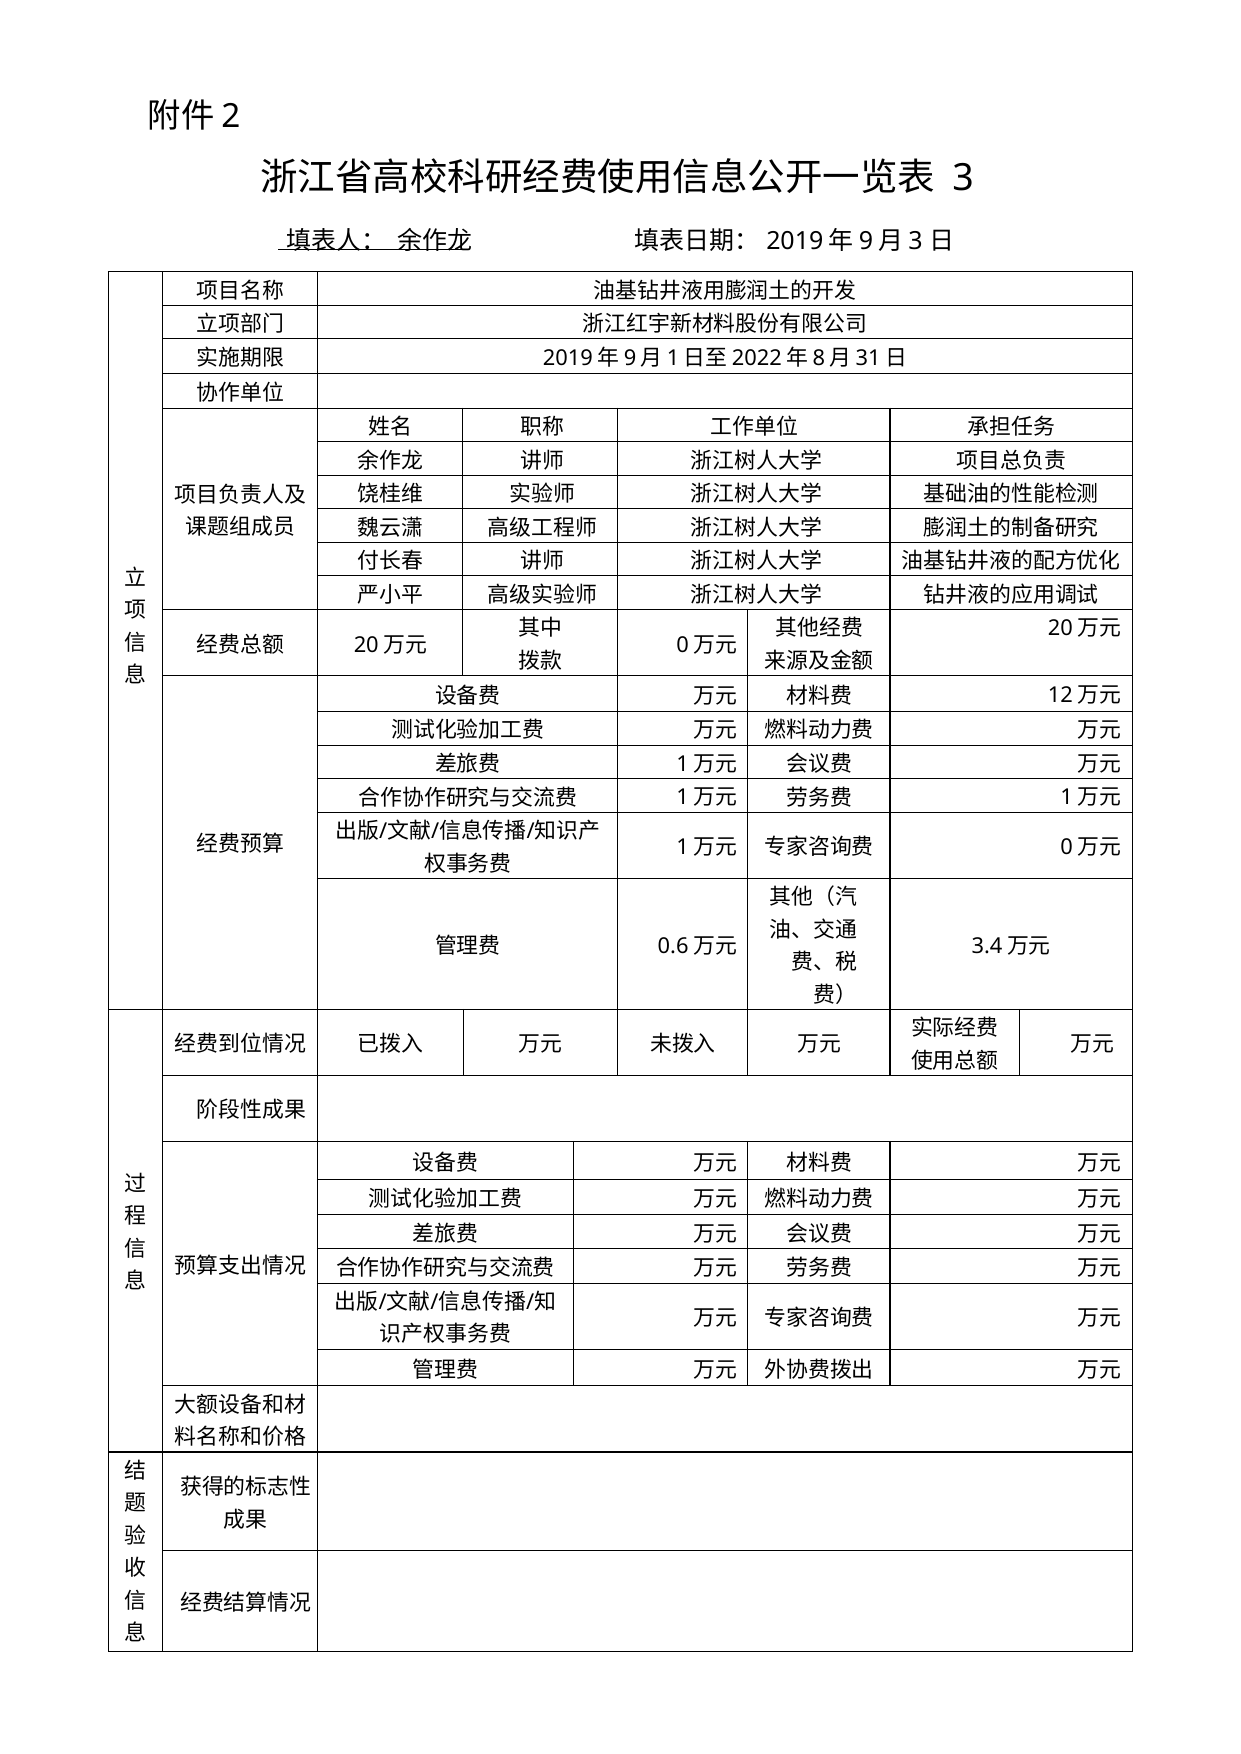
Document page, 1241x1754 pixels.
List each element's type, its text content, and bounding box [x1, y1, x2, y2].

table_cell 材料费 [748, 676, 889, 711]
table_cell 劳务费 [748, 1249, 889, 1282]
table_cell 专家咨询费 [748, 1284, 889, 1348]
table_cell 0万元 [891, 813, 1132, 878]
table_cell 浙江树人大学 [618, 509, 889, 542]
table_cell 讲师 [463, 543, 617, 575]
table_cell 20万元 [318, 610, 462, 675]
table_cell 浙江红宇新材料股份有限公司 [318, 306, 1132, 338]
table_header 立项 信息 [109, 272, 162, 1009]
table_cell 2019年9月1日至2022年8月31日 [318, 339, 1132, 373]
table_cell 12万元 [891, 676, 1132, 711]
table_cell 合作协作研究与交流费 [318, 1249, 573, 1282]
table_cell 1万元 [891, 779, 1132, 812]
table_cell 协作单位 [163, 374, 317, 408]
table_cell 实施期限 [163, 339, 317, 373]
text 浙江省高校科研经费使用信息公开一览表 3 [148, 141, 1092, 206]
table_cell 材料费 [748, 1142, 889, 1179]
table_cell 万元 [464, 1010, 617, 1075]
table_cell 设备费 [318, 676, 617, 711]
table_cell 燃料动力费 [748, 1180, 889, 1214]
table_cell 万元 [618, 676, 747, 711]
table_cell 其他（汽油、交通费、税费） [748, 879, 889, 1009]
table_cell 付长春 [318, 543, 462, 575]
table_cell 万元 [748, 1010, 889, 1075]
table_cell 万元 [891, 1215, 1132, 1248]
table_cell 会议费 [748, 1215, 889, 1248]
table_cell 外协费拨出 [748, 1350, 889, 1385]
table_cell 万元 [891, 746, 1132, 778]
table_cell 已拨入 [318, 1010, 463, 1075]
table_cell 出版/文献/信息传播/知识产权事务费 [318, 1284, 573, 1348]
table_cell 立项部门 [163, 306, 317, 338]
table_cell 余作龙 [318, 442, 462, 475]
table_cell 差旅费 [318, 746, 617, 778]
table_cell 劳务费 [748, 779, 889, 812]
table_cell 万元 [891, 712, 1132, 744]
table_cell [318, 1076, 1132, 1141]
table_cell 合作协作研究与交流费 [318, 779, 617, 812]
table_cell 预算支出情况 [163, 1142, 317, 1385]
table_cell 油基钻井液的配方优化 [891, 543, 1132, 575]
table_cell 阶段性成果 [163, 1076, 317, 1141]
table_cell 万元 [1020, 1010, 1132, 1075]
table_cell 讲师 [463, 442, 617, 475]
table_cell 专家咨询费 [748, 813, 889, 878]
table_cell 经费结算情况 [163, 1551, 317, 1651]
table_cell [318, 1551, 1132, 1651]
table_cell 经费总额 [163, 610, 317, 675]
table_cell 经费到位情况 [163, 1010, 317, 1075]
table_cell 设备费 [318, 1142, 573, 1179]
table_cell 万元 [574, 1142, 747, 1179]
table_cell 万元 [891, 1142, 1132, 1179]
text 填表人： 余作龙 填表日期： 2019年 9月3 日 [148, 206, 1092, 271]
table_cell 未拨入 [618, 1010, 747, 1075]
table_cell 管理费 [318, 879, 617, 1009]
table_cell 结题验收信息 [109, 1453, 162, 1651]
table_cell 燃料动力费 [748, 712, 889, 744]
table_header 油基钻井液用膨润土的开发 [318, 272, 1132, 305]
table_cell 高级工程师 [463, 509, 617, 542]
table_cell 严小平 [318, 576, 462, 609]
table_cell 基础油的性能检测 [891, 476, 1132, 508]
table_cell 其他经费 来源及金额 [748, 610, 889, 675]
table_cell 1万元 [618, 746, 747, 778]
table_cell 浙江树人大学 [618, 476, 889, 508]
table_cell 过程 信息 [109, 1010, 162, 1451]
table_cell 1万元 [618, 779, 747, 812]
table_cell 浙江树人大学 [618, 576, 889, 609]
table_cell 实验师 [463, 476, 617, 508]
table_cell 万元 [891, 1350, 1132, 1385]
table_cell 姓名 [318, 409, 462, 441]
table_cell 万元 [618, 712, 747, 744]
table_cell 高级实验师 [463, 576, 617, 609]
table_cell 差旅费 [318, 1215, 573, 1248]
table_cell 万元 [574, 1284, 747, 1348]
table_cell 大额设备和材料名称和价格 [163, 1386, 317, 1451]
table_cell 出版/文献/信息传播/知识产权事务费 [318, 813, 617, 878]
table_cell 万元 [891, 1180, 1132, 1214]
table_cell 万元 [574, 1215, 747, 1248]
table_cell 项目负责人及课题组成员 [163, 409, 317, 609]
table_cell 万元 [574, 1249, 747, 1282]
table_cell 万元 [574, 1180, 747, 1214]
table_cell 魏云潇 [318, 509, 462, 542]
table_cell 获得的标志性成果 [163, 1453, 317, 1550]
table_cell 万元 [574, 1350, 747, 1385]
table_cell 0.6万元 [618, 879, 747, 1009]
table_cell 会议费 [748, 746, 889, 778]
table_cell 经费预算 [163, 676, 317, 1009]
table_cell 测试化验加工费 [318, 1180, 573, 1214]
table_cell [318, 374, 1132, 408]
table_cell 其中 拨款 [463, 610, 617, 675]
table_cell 1万元 [618, 813, 747, 878]
table_cell 万元 [891, 1249, 1132, 1282]
table_cell 管理费 [318, 1350, 573, 1385]
table_cell 钻井液的应用调试 [891, 576, 1132, 609]
table_cell [318, 1386, 1132, 1451]
table_cell 0万元 [618, 610, 747, 675]
table_cell 测试化验加工费 [318, 712, 617, 744]
table_cell 实际经费使用总额 [891, 1010, 1019, 1075]
table_cell 饶桂维 [318, 476, 462, 508]
table_cell 浙江树人大学 [618, 543, 889, 575]
table_cell 膨润土的制备研究 [891, 509, 1132, 542]
table_cell 职称 [463, 409, 617, 441]
table_cell 项目总负责 [891, 442, 1132, 475]
table_cell 20万元 [891, 610, 1132, 675]
table_cell 承担任务 [891, 409, 1132, 441]
table_header 项目名称 [163, 272, 317, 305]
table_cell 万元 [891, 1284, 1132, 1348]
table_cell [318, 1453, 1132, 1550]
table_cell 工作单位 [618, 409, 889, 441]
table_cell 3.4万元 [891, 879, 1132, 1009]
table_cell 浙江树人大学 [618, 442, 889, 475]
